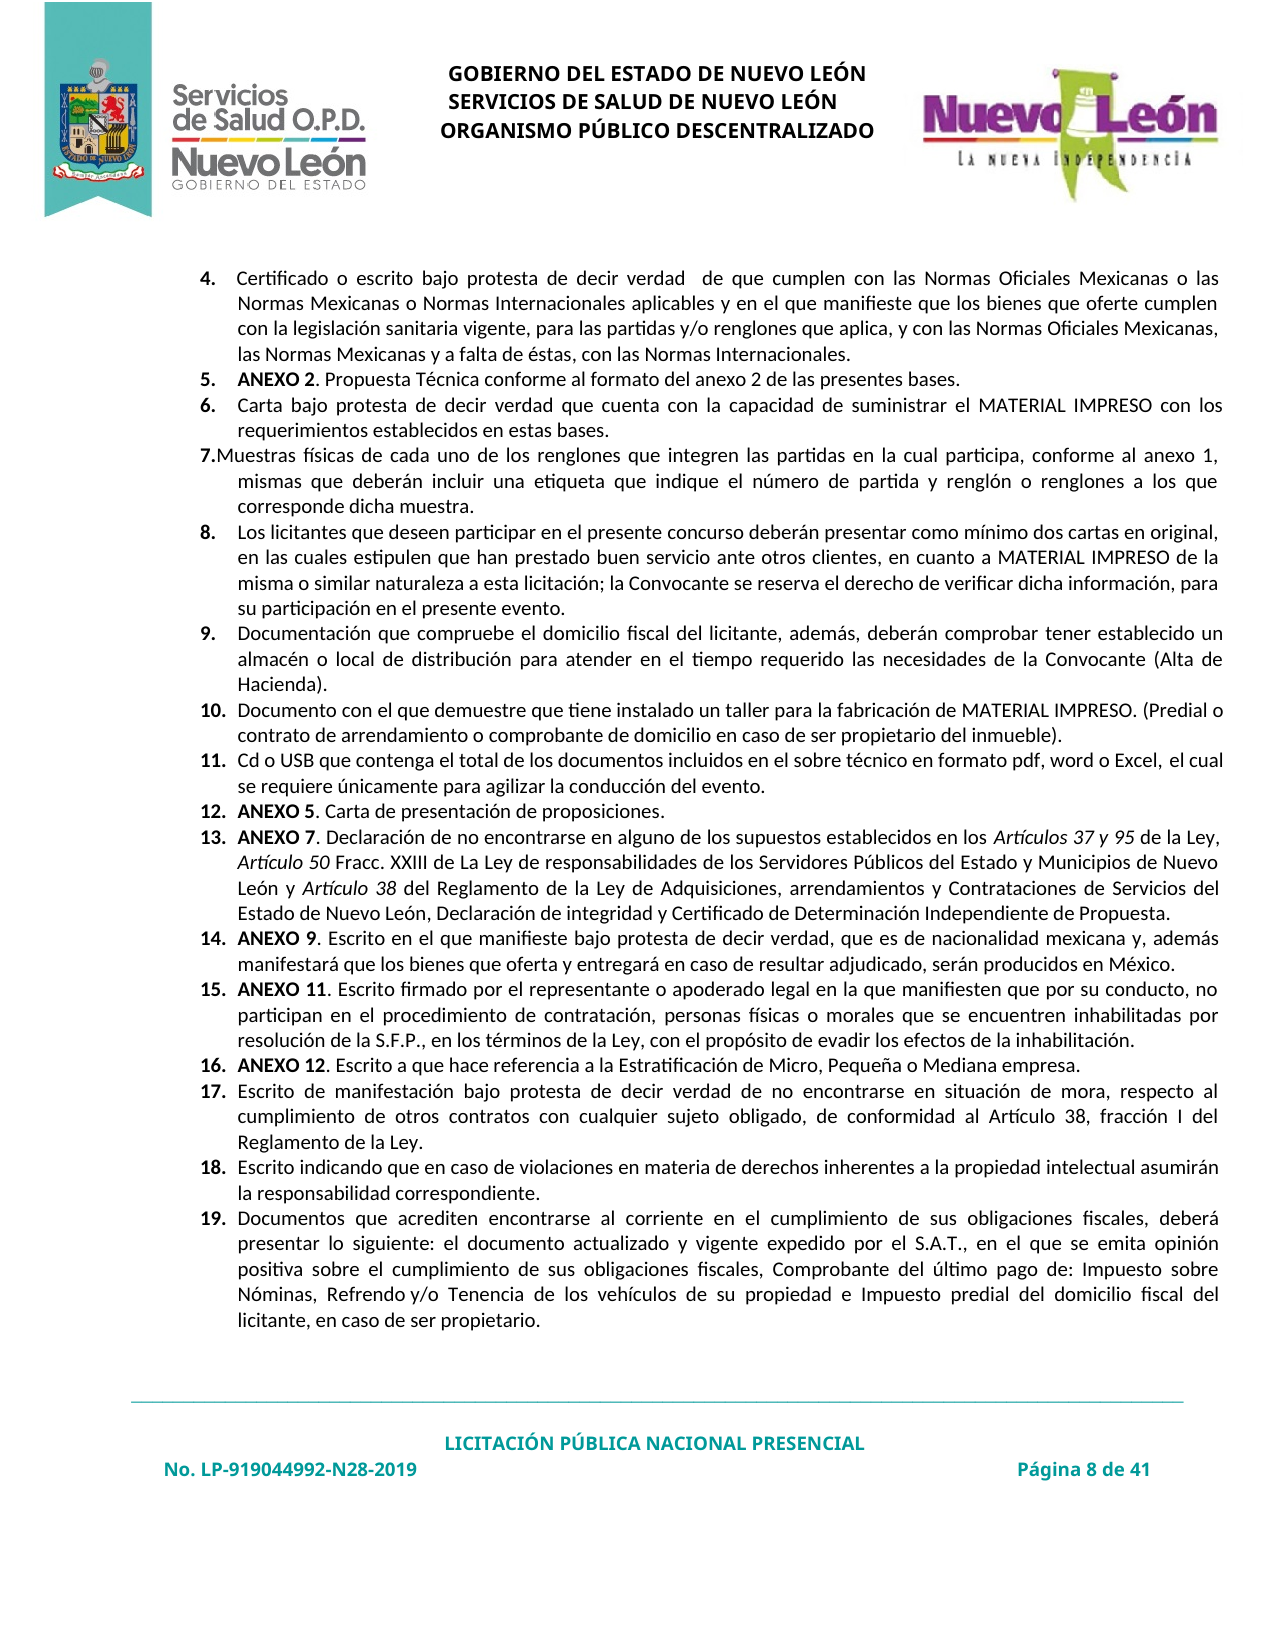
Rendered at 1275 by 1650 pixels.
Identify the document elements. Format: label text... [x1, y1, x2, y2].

list Documento con el que demuestre que tiene instalado un taller para la fabricación de MATERIAL IMPRESO. (Predial o contrato de arrendamiento o comprobante de domicilio en caso de ser propietario del inmueble). [200, 697, 1226, 748]
list ANEXO 11. Escrito firmado por el representante o apoderado legal en la que manifiesten que por su conducto, no participan en el procedimiento de contratación, personas físicas o morales que se encuentren inhabilitadas por resolución de la S.F.P., en los términos de la Ley, con el propósito de evadir los efectos de la inhabilitación. [200, 976, 1221, 1053]
picture [15, 2, 1249, 229]
list Documentación que compruebe el domicilio fiscal del licitante, además, deberán comprobar tener establecido un almacén o local de distribución para atender en el tiempo requerido las necesidades de la Convocante (Alta de Hacienda). [200, 621, 1226, 697]
list ANEXO 7. Declaración de no encontrarse en alguno de los supuestos establecidos en los Artículos 37 y 95 de la Ley, Artículo 50 Fracc. XXIII de La Ley de responsabilidades de los Servidores Públicos del Estado y Municipios de Nuevo León y Artículo 38 del Reglamento de la Ley de Adquisiciones, arrendamientos y Contrataciones de Servicios del Estado de Nuevo León, Declaración de integridad y Certificado de Determinación Independiente de Propuesta. [200, 824, 1221, 926]
list Escrito indicando que en caso de violaciones en materia de derechos inherentes a la propiedad intelectual asumirán la responsabilidad correspondiente. [200, 1154, 1221, 1205]
list ANEXO 12. Escrito a que hace referencia a la Estratificación de Micro, Pequeña o Mediana empresa. [200, 1053, 1221, 1078]
list Carta bajo protesta de decir verdad que cuenta con la capacidad de suministrar el MATERIAL IMPRESO con los requerimientos establecidos en estas bases. [200, 392, 1226, 443]
list ANEXO 5. Carta de presentación de proposiciones. [200, 798, 1221, 824]
list Certificado o escrito bajo protesta de decir verdad de que cumplen con las Normas Oficiales Mexicanas o las Normas Mexicanas o Normas Internacionales aplicables y en el que manifieste que los bienes que oferte cumplen con la legislación sanitaria vigente, para las partidas y/o renglones que aplica, y con las Normas Oficiales Mexicanas, las Normas Mexicanas y a falta de éstas, con las Normas Internacionales. [200, 265, 1221, 366]
list Documentos que acrediten encontrarse al corriente en el cumplimiento de sus obligaciones fiscales, deberá presentar lo siguiente: el documento actualizado y vigente expedido por el S.A.T., en el que se emita opinión positiva sobre el cumplimiento de sus obligaciones fiscales, Comprobante del último pago de: Impuesto sobre Nóminas, Refrendo y/o Tenencia de los vehículos de su propiedad e Impuesto predial del domicilio fiscal del licitante, en caso de ser propietario. [200, 1205, 1221, 1332]
list Los licitantes que deseen participar en el presente concurso deberán presentar como mínimo dos cartas en original, en las cuales estipulen que han prestado buen servicio ante otros clientes, en cuanto a MATERIAL IMPRESO de la misma o similar naturaleza a esta licitación; la Convocante se reserva el derecho de verificar dicha información, para su participación en el presente evento. [200, 519, 1221, 621]
list Escrito de manifestación bajo protesta de decir verdad de no encontrarse en situación de mora, respecto al cumplimiento de otros contratos con cualquier sujeto obligado, de conformidad al Artículo 38, fracción I del Reglamento de la Ley. [200, 1078, 1221, 1154]
list Cd o USB que contenga el total de los documentos incluidos en el sobre técnico en formato pdf, word o Excel, el cual se requiere únicamente para agilizar la conducción del evento. [200, 748, 1226, 798]
list Muestras físicas de cada uno de los renglones que integren las partidas en la cual participa, conforme al anexo 1, mismas que deberán incluir una etiqueta que indique el número de partida y renglón o renglones a los que corresponde dicha muestra. [200, 443, 1220, 519]
list ANEXO 2. Propuesta Técnica conforme al formato del anexo 2 de las presentes bases. [200, 366, 1221, 392]
list ANEXO 9. Escrito en el que manifieste bajo protesta de decir verdad, que es de nacionalidad mexicana y, además manifestará que los bienes que oferta y entregará en caso de resultar adjudicado, serán producidos en México. [200, 926, 1221, 976]
